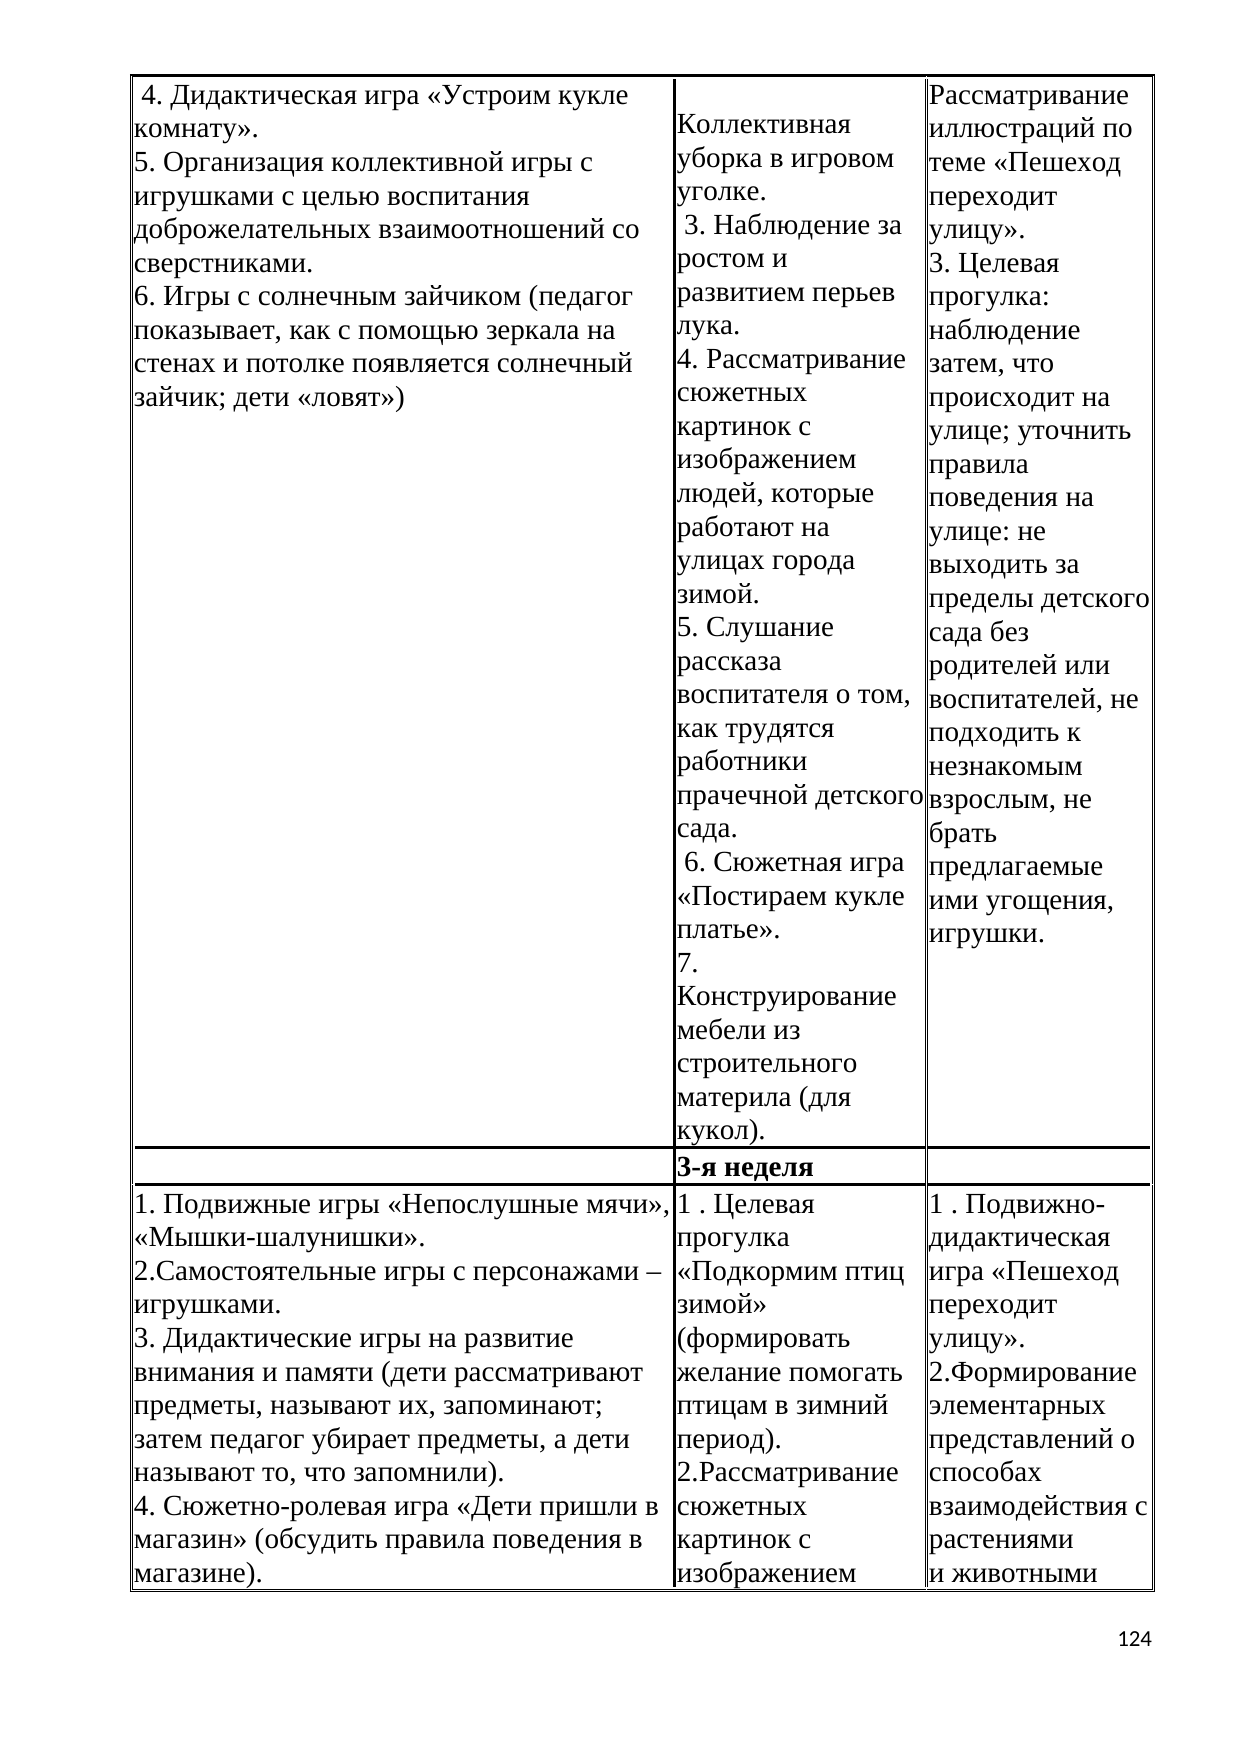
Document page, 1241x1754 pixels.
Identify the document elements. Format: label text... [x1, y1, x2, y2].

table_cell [133, 77, 674, 1146]
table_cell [926, 77, 1152, 1146]
table_cell 3-я неделя [676, 1149, 925, 1183]
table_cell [131, 1183, 674, 1588]
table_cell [674, 1186, 926, 1588]
table_cell [133, 1146, 673, 1183]
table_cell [674, 77, 926, 1146]
table_cell [928, 1146, 1152, 1183]
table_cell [926, 1183, 1153, 1588]
